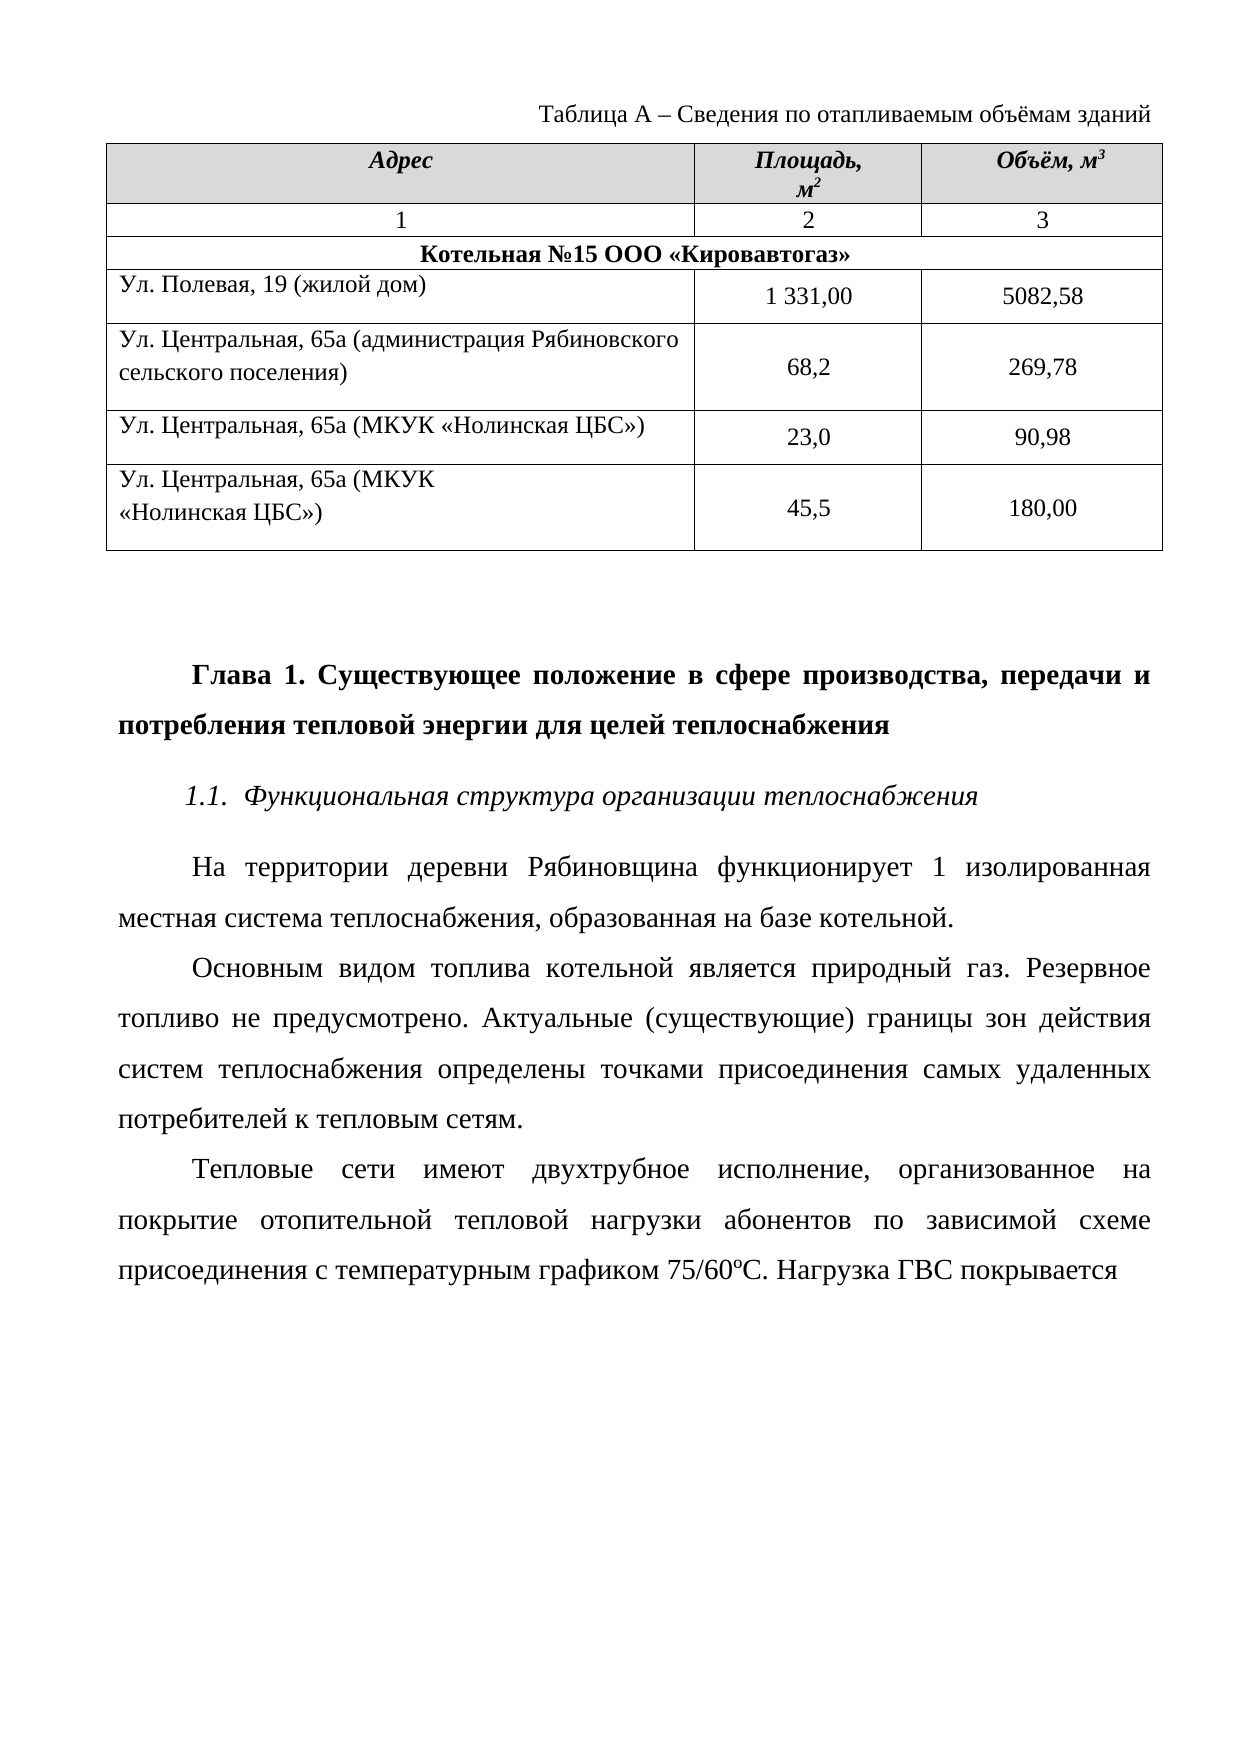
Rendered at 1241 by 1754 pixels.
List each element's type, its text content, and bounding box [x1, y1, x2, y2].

table_cell 269,78 [922, 324, 1162, 409]
list Функциональная структура организации теплоснабжения [184, 778, 1176, 812]
table_cell 3 [922, 204, 1162, 236]
subtitle Глава 1. Существующее положение в сфере производства, передачи и потребления тепловой энергии для целей теплоснабжения [118, 657, 1152, 741]
table_cell 1 331,00 [695, 270, 921, 323]
table_cell Ул. Полевая, 19 (жилой дом) [107, 270, 694, 323]
text Тепловые сети имеют двухтрубное исполнение, организованное на покрытие отопительной тепловой нагрузки абонентов по зависимой схеме присоединения с температурным графиком 75/60ºС. Нагрузка ГВС покрывается [118, 1152, 1152, 1286]
text Основным видом топлива котельной является природный газ. Резервное топливо не предусмотрено. Актуальные (существующие) границы зон действия систем теплоснабжения определены точками присоединения самых удаленных потребителей к тепловым сетям. [118, 950, 1152, 1135]
text Таблица А – Сведения по отапливаемым объёмам зданий [538, 99, 1176, 128]
text На территории деревни Рябиновщина функционирует 1 изолированная местная система теплоснабжения, образованная на базе котельной. [118, 849, 1152, 933]
table_cell Ул. Центральная, 65а (МКУК «Нолинская ЦБС») [107, 465, 694, 550]
table_cell 1 [107, 204, 694, 236]
table_cell 5082,58 [922, 270, 1162, 323]
table_header Объём, м3 [922, 144, 1162, 203]
table_cell 23,0 [695, 411, 921, 463]
table_cell Ул. Центральная, 65а (администрация Рябиновского сельского поселения) [107, 324, 694, 409]
table_cell 2 [695, 204, 921, 236]
table_header Площадь, м2 [695, 144, 921, 203]
table_cell 68,2 [695, 324, 921, 409]
table_cell 45,5 [695, 465, 921, 550]
table_header Адрес [107, 144, 694, 203]
table_cell 90,98 [922, 411, 1162, 463]
table_cell 180,00 [922, 465, 1162, 550]
table_cell Котельная №15 ООО «Кировавтогаз» [107, 237, 1162, 269]
table_cell Ул. Центральная, 65а (МКУК «Нолинская ЦБС») [107, 411, 694, 463]
